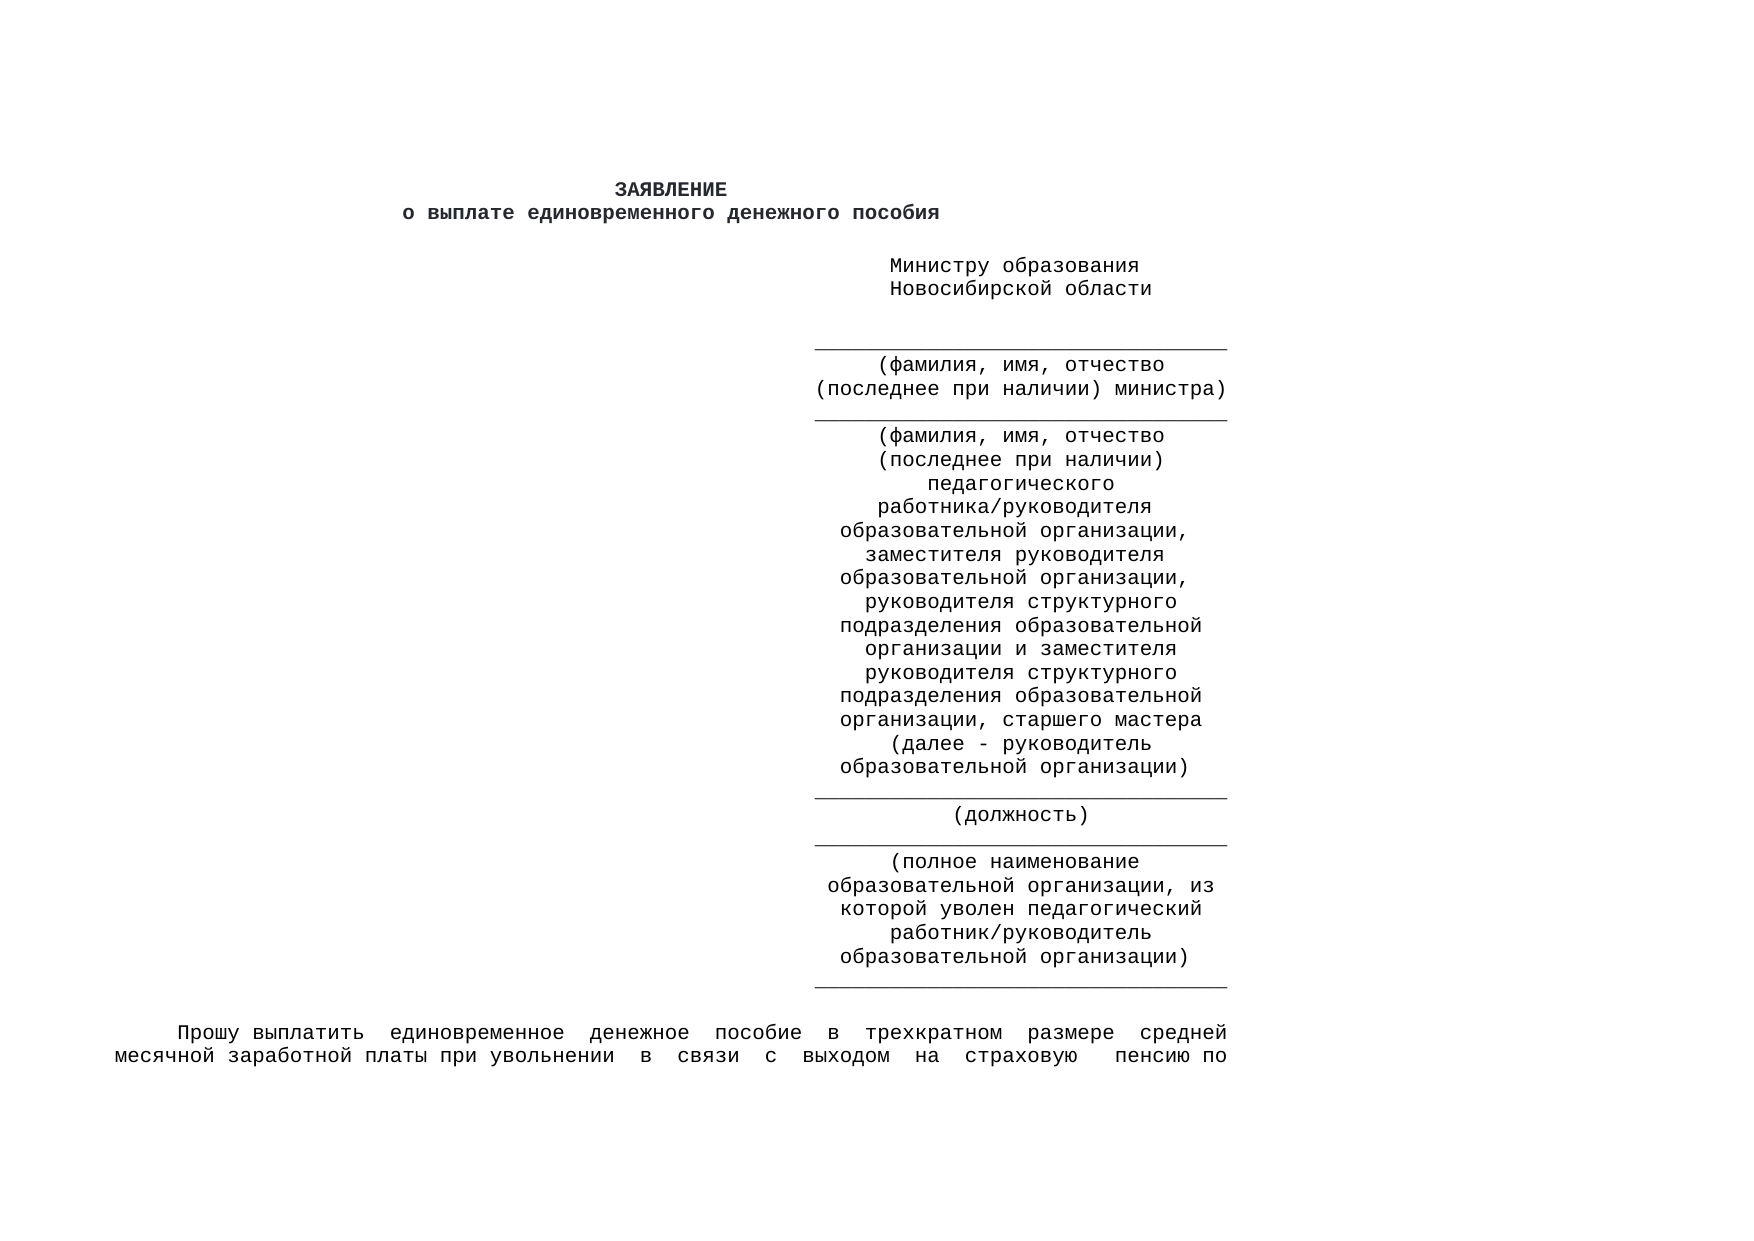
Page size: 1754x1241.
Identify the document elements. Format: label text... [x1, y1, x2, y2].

text ЗАЯВЛЕНИЕ [114, 179, 1671, 202]
text подразделения образовательной [114, 614, 1671, 638]
text образовательной организации, из [114, 875, 1671, 898]
text организации, старшего мастера [114, 709, 1671, 733]
text (фамилия, имя, отчество [114, 425, 1671, 449]
text работника/руководителя [114, 496, 1671, 520]
text организации и заместителя [114, 638, 1671, 662]
text образовательной организации, [114, 520, 1671, 544]
text Новосибирской области [114, 278, 1671, 302]
text подразделения образовательной [114, 686, 1671, 709]
text _________________________________ [114, 402, 1671, 425]
text _________________________________ [114, 969, 1671, 993]
text работник/руководитель [114, 922, 1671, 946]
text Министру образования [114, 255, 1671, 278]
text (должность) [114, 804, 1671, 827]
text (фамилия, имя, отчество [114, 354, 1671, 378]
text (далее - руководитель [114, 733, 1671, 756]
text (последнее при наличии) [114, 449, 1671, 473]
text Прошу выплатить единовременное денежное пособие в трехкратном размере средней [114, 1022, 1671, 1045]
text _________________________________ [114, 827, 1671, 851]
text заместителя руководителя [114, 544, 1671, 567]
text о выплате единовременного денежного пособия [114, 202, 1671, 226]
text педагогического [114, 473, 1671, 496]
text (последнее при наличии) министра) [114, 378, 1671, 402]
text образовательной организации, [114, 567, 1671, 591]
text образовательной организации) [114, 756, 1671, 780]
text месячной заработной платы при увольнении в связи с выходом на страховую пенсию по [114, 1045, 1671, 1069]
text _________________________________ [114, 780, 1671, 804]
text _________________________________ [114, 331, 1671, 354]
text руководителя структурного [114, 662, 1671, 686]
text (полное наименование [114, 851, 1671, 875]
text образовательной организации) [114, 946, 1671, 969]
text которой уволен педагогический [114, 898, 1671, 922]
text руководителя структурного [114, 591, 1671, 614]
